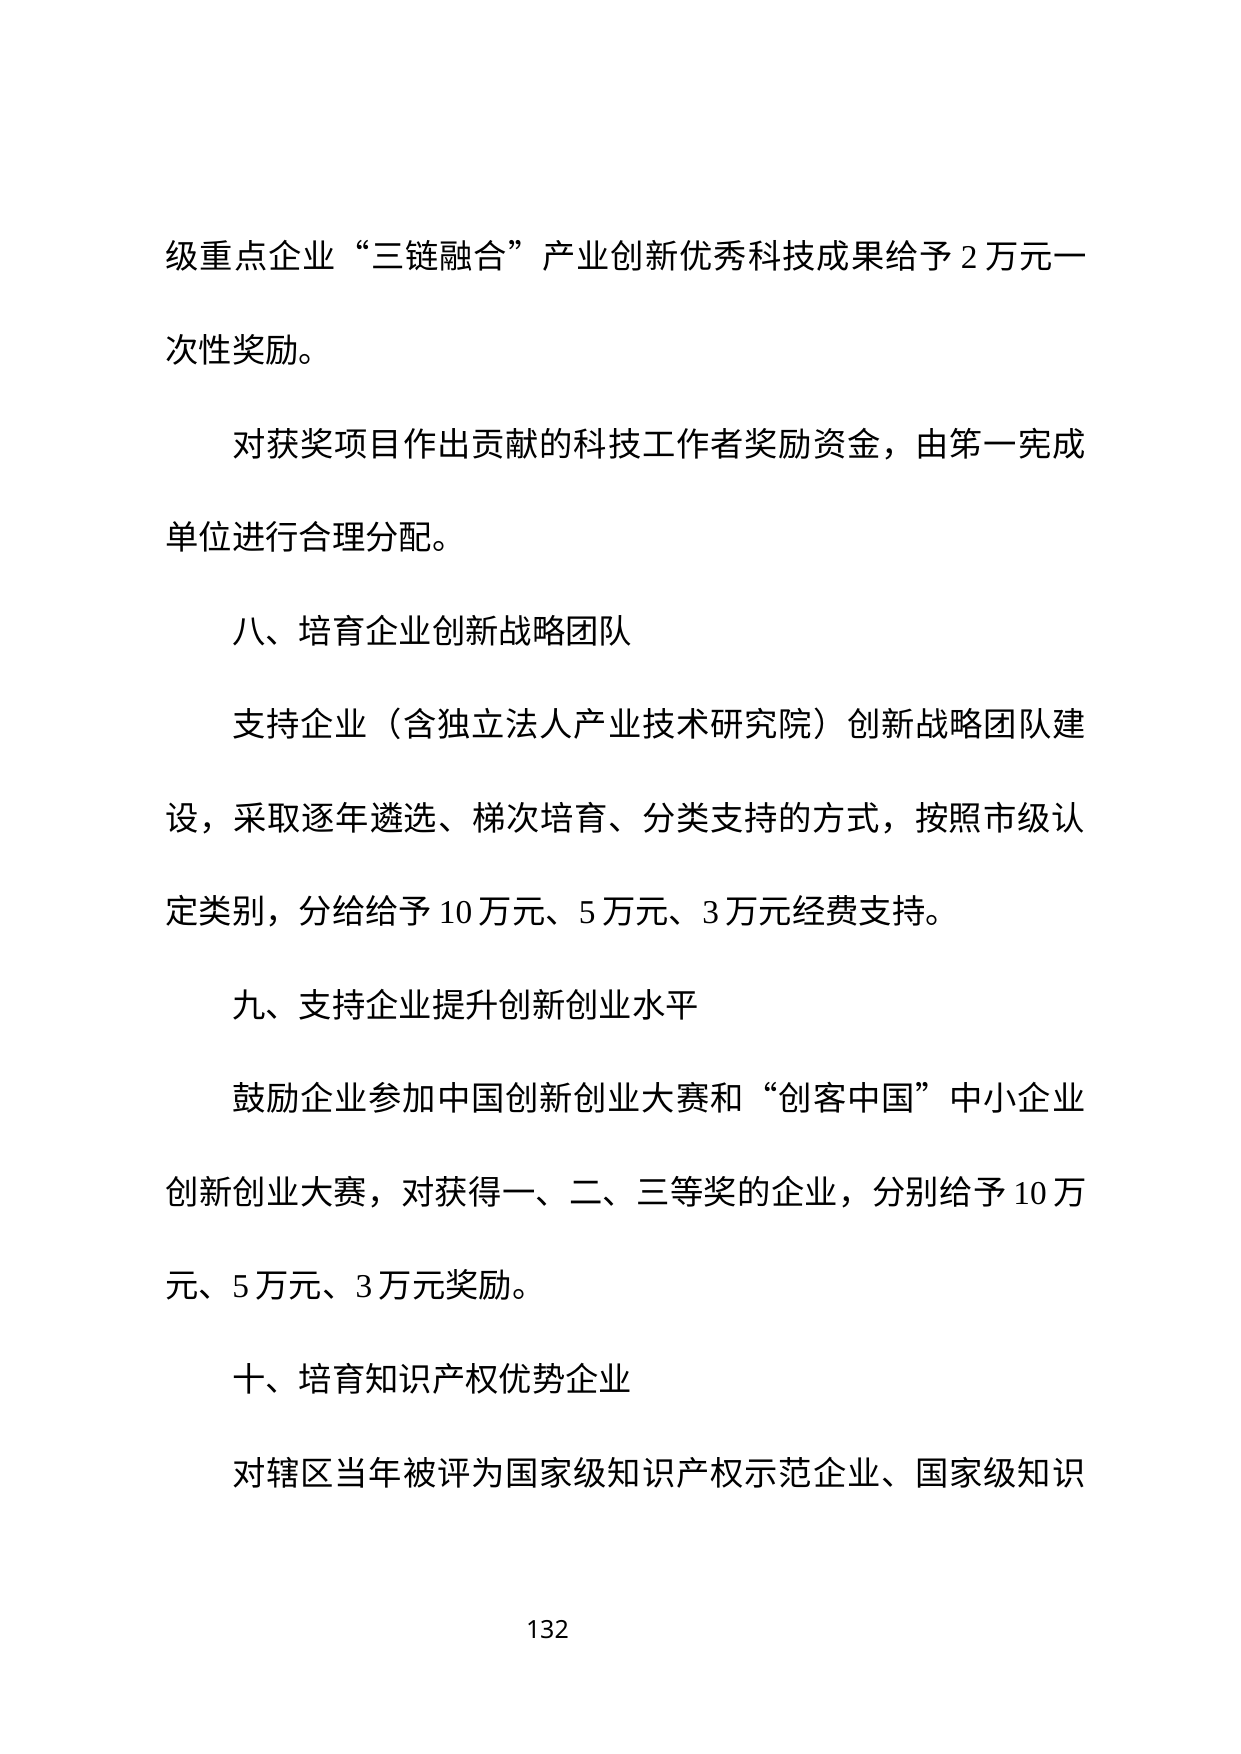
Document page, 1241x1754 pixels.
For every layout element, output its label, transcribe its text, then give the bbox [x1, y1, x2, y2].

text 对获奖项目作出贡献的科技工作者奖励资金，由笫一宪成单位进行合理分配。 [165, 395, 1087, 582]
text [165, 1424, 1087, 1517]
text 鼓励企业参加中国创新创业大赛和“创客中国”中小企业创新创业大赛，对获得一、二、三等奖的企业，分别给予10万元、5万元、3万元奖励。 [165, 1049, 1087, 1330]
text 九、支持企业提升创新创业水平 [165, 956, 1087, 1049]
text 十、培育知识产权优势企业 [165, 1330, 1087, 1424]
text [165, 208, 1087, 395]
text 支持企业（含独立法人产业技术研究院）创新战略团队建设，采取逐年遴选、梯次培育、分类支持的方式，按照市级认定类别，分给给予10万元、5万元、3万元经费支持。 [165, 675, 1087, 956]
text 八、培育企业创新战略团队 [165, 582, 1087, 675]
